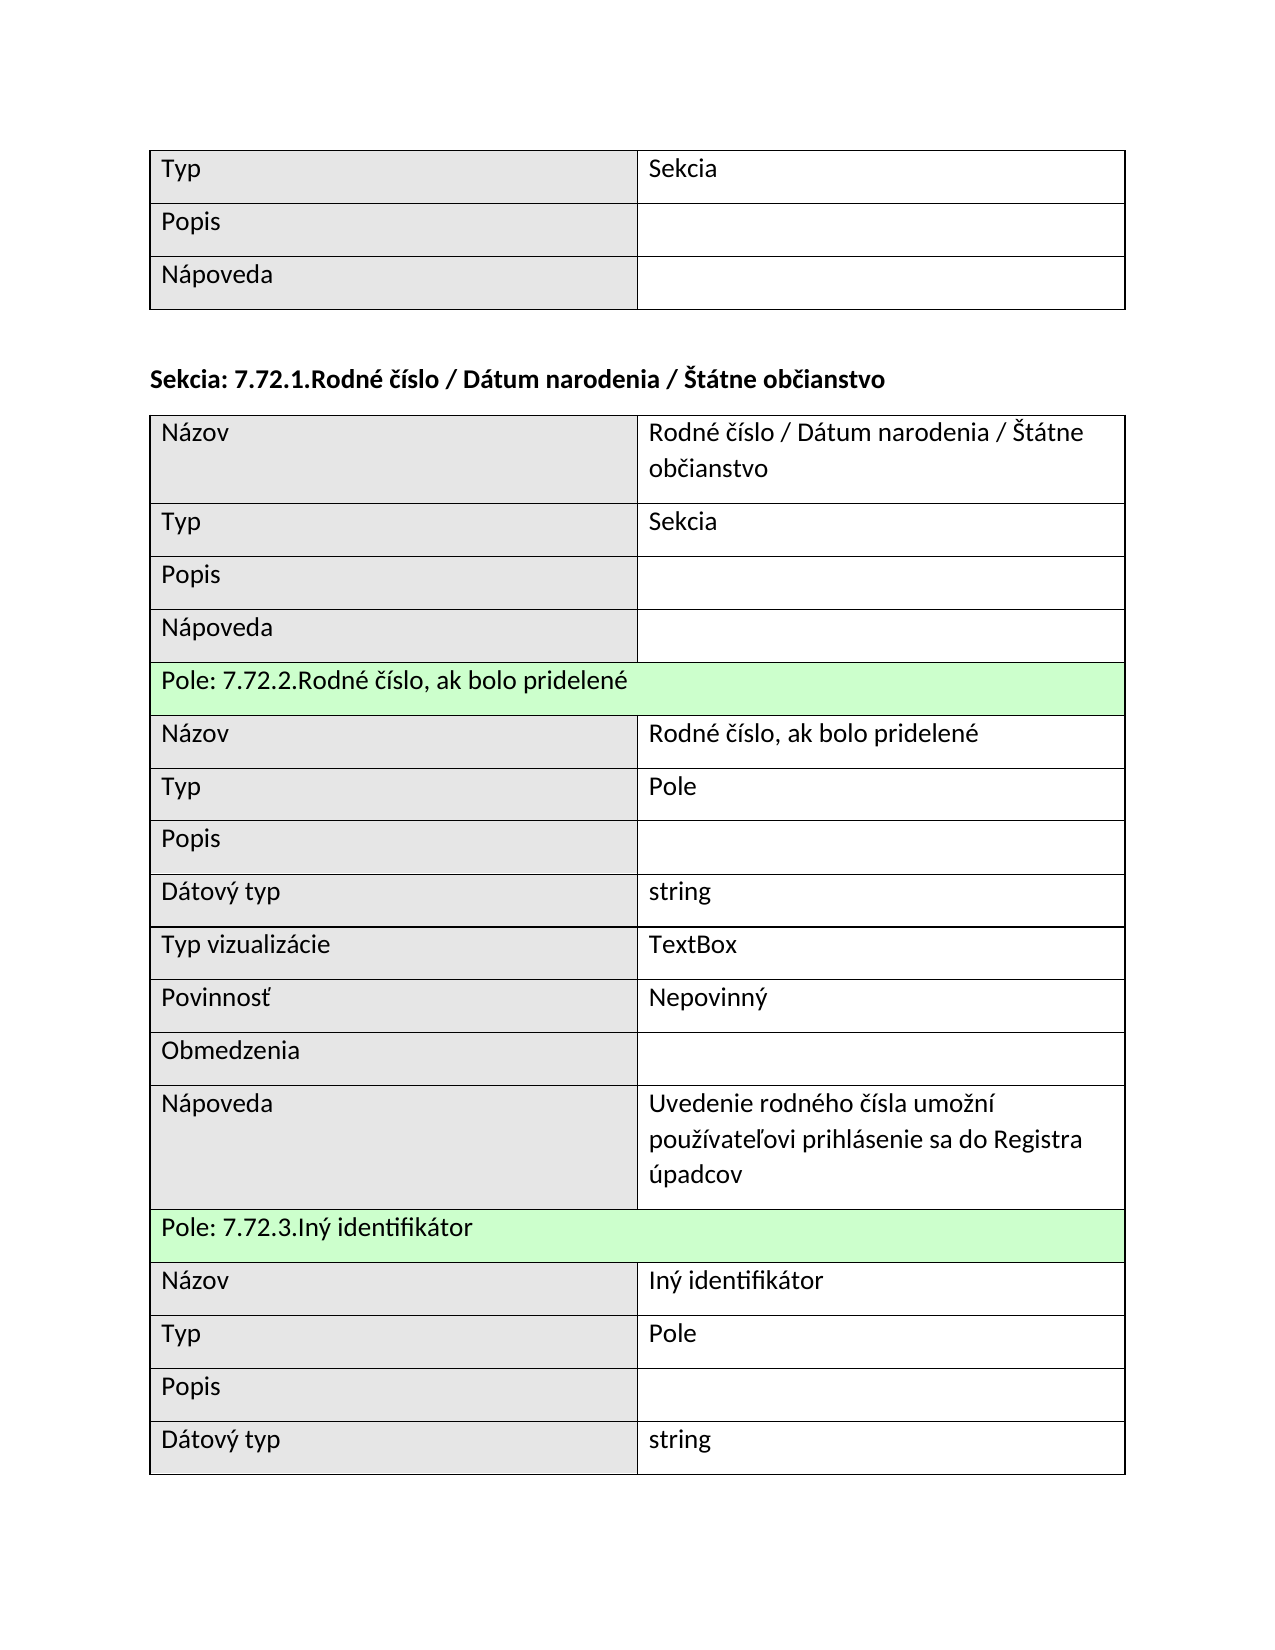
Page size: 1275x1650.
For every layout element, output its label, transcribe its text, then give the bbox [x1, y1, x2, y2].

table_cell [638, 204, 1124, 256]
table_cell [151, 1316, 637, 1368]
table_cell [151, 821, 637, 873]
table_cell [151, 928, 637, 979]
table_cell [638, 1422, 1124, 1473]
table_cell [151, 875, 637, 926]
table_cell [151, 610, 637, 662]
text Sekcia: 7.72.1.Rodné číslo / Dátum narodenia / Štátne občianstvo [150, 362, 1125, 395]
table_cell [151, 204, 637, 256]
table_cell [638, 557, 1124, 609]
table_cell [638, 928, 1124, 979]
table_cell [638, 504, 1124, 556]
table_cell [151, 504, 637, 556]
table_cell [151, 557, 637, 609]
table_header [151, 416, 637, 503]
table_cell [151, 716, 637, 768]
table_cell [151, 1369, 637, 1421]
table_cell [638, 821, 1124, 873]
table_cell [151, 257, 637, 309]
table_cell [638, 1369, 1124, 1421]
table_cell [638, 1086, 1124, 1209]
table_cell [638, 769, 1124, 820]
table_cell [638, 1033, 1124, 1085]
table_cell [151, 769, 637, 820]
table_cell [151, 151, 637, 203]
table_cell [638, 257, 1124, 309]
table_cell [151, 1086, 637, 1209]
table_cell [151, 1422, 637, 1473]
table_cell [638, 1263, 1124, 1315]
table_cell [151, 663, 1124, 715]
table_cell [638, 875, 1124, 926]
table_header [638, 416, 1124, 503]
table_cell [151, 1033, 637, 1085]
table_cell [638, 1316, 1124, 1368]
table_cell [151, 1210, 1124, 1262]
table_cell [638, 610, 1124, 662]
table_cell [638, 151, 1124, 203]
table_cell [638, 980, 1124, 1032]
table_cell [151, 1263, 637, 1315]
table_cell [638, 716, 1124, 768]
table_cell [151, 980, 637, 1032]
